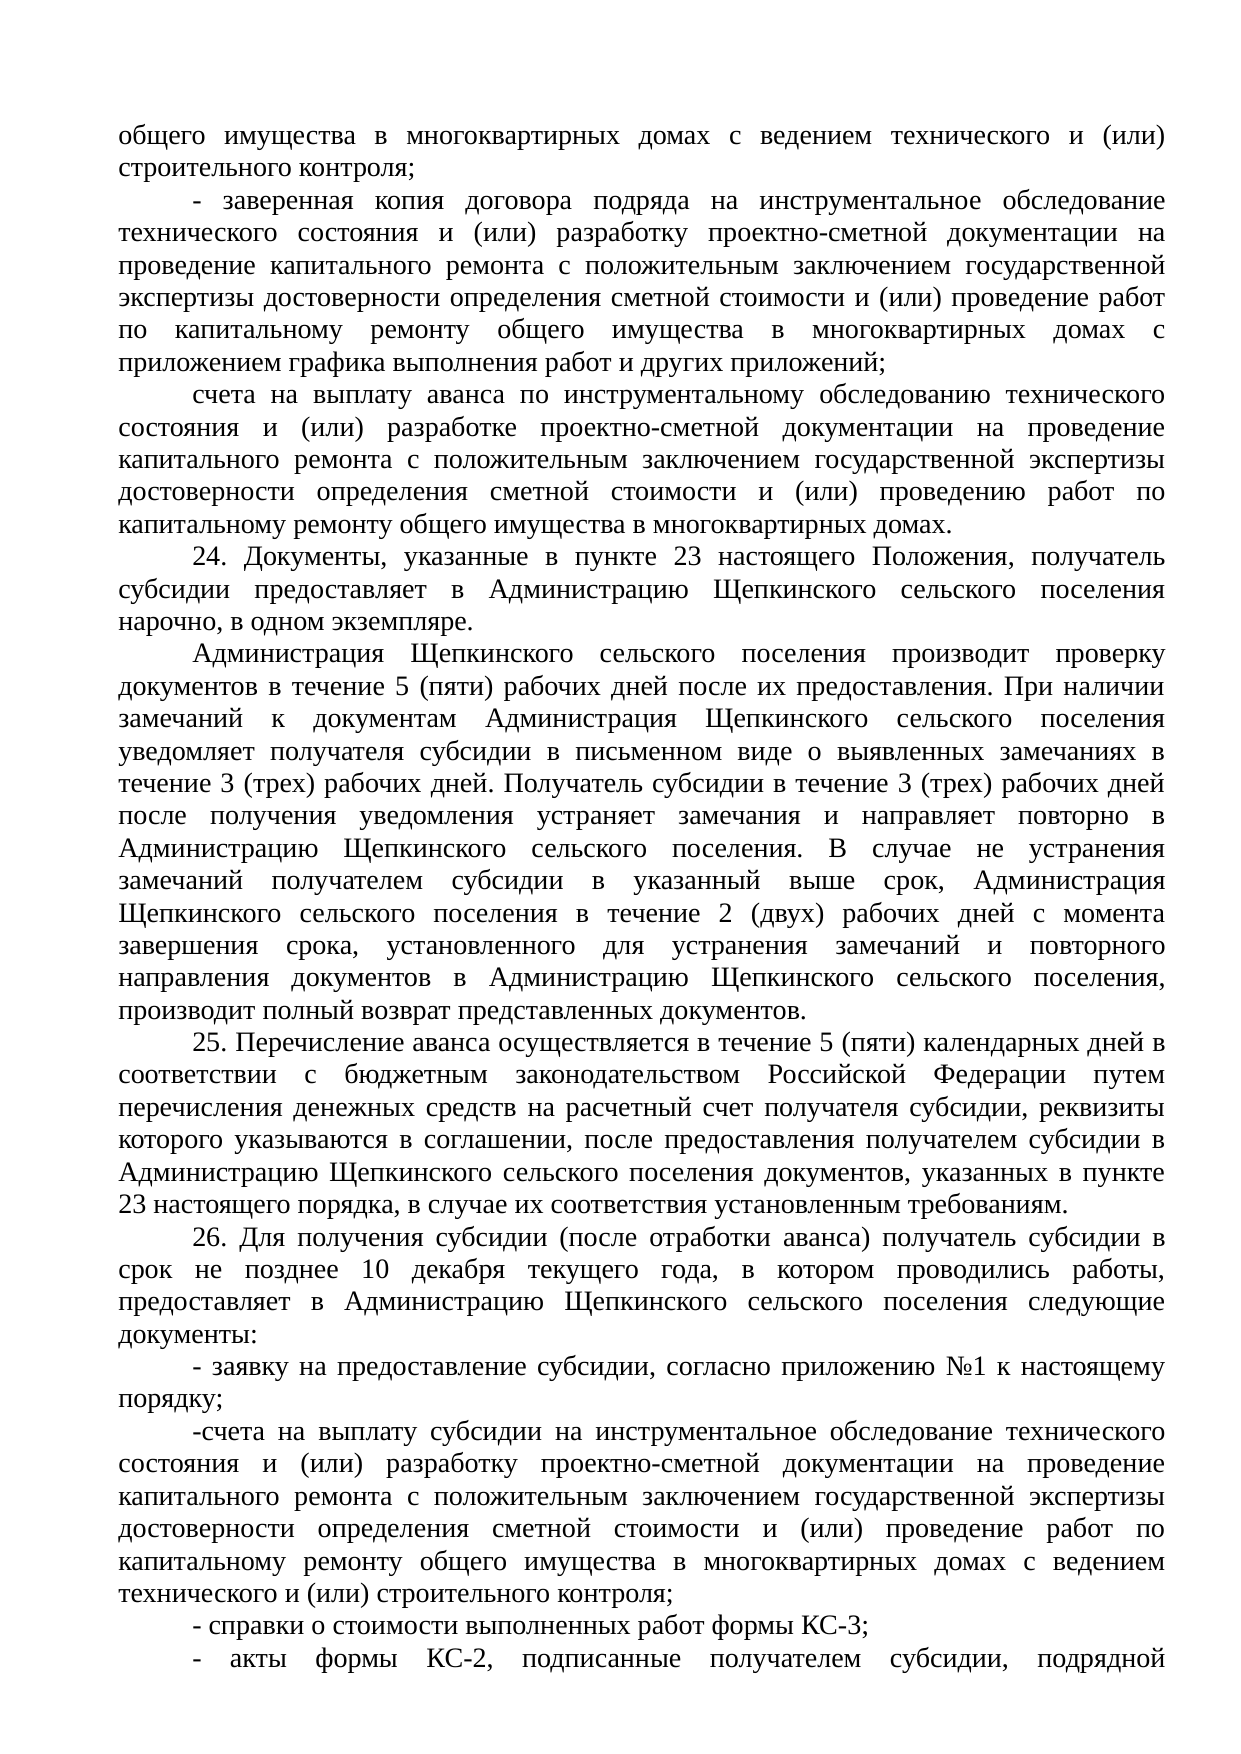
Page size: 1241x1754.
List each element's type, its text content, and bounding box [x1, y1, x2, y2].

text -счета на выплату субсидии на инструментальное обследование технического состояния и (или) разработку проектно-сметной документации на проведение капитального ремонта с положительным заключением государственной экспертизы достоверности определения сметной стоимости и (или) проведение работ по капитальному ремонту общего имущества в многоквартирных домах с ведением технического и (или) строительного контроля; [118, 1414, 1167, 1608]
text счета на выплату аванса по инструментальному обследованию технического состояния и (или) разработке проектно-сметной документации на проведение капитального ремонта с положительным заключением государственной экспертизы достоверности определения сметной стоимости и (или) проведению работ по капитальному ремонту общего имущества в многоквартирных домах. [118, 377, 1167, 539]
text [118, 1641, 1167, 1673]
text Администрация Щепкинского сельского поселения производит проверку документов в течение 5 (пяти) рабочих дней после их предоставления. При наличии замечаний к документам Администрация Щепкинского сельского поселения уведомляет получателя субсидии в письменном виде о выявленных замечаниях в течение 3 (трех) рабочих дней. Получатель субсидии в течение 3 (трех) рабочих дней после получения уведомления устраняет замечания и направляет повторно в Администрацию Щепкинского сельского поселения. В случае не устранения замечаний получателем субсидии в указанный выше срок, Администрация Щепкинского сельского поселения в течение 2 (двух) рабочих дней с момента завершения срока, установленного для устранения замечаний и повторного направления документов в Администрацию Щепкинского сельского поселения, производит полный возврат представленных документов. [118, 636, 1167, 1025]
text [118, 118, 1167, 183]
text - справки о стоимости выполненных работ формы КС-3; [118, 1608, 1167, 1641]
text 26. Для получения субсидии (после отработки аванса) получатель субсидии в срок не позднее 10 декабря текущего года, в котором проводились работы, предоставляет в Администрацию Щепкинского сельского поселения следующие документы: [118, 1219, 1167, 1349]
text 25. Перечисление аванса осуществляется в течение 5 (пяти) календарных дней в соответствии с бюджетным законодательством Российской Федерации путем перечисления денежных средств на расчетный счет получателя субсидии, реквизиты которого указываются в соглашении, после предоставления получателем субсидии в Администрацию Щепкинского сельского поселения документов, указанных в пункте 23 настоящего порядка, в случае их соответствия установленным требованиям. [118, 1025, 1167, 1219]
text - заявку на предоставление субсидии, согласно приложению №1 к настоящему порядку; [118, 1349, 1167, 1414]
text 24. Документы, указанные в пункте 23 настоящего Положения, получатель субсидии предоставляет в Администрацию Щепкинского сельского поселения нарочно, в одном экземпляре. [118, 539, 1167, 636]
text - заверенная копия договора подряда на инструментальное обследование технического состояния и (или) разработку проектно-сметной документации на проведение капитального ремонта с положительным заключением государственной экспертизы достоверности определения сметной стоимости и (или) проведение работ по капитальному ремонту общего имущества в многоквартирных домах с приложением графика выполнения работ и других приложений; [118, 183, 1167, 377]
